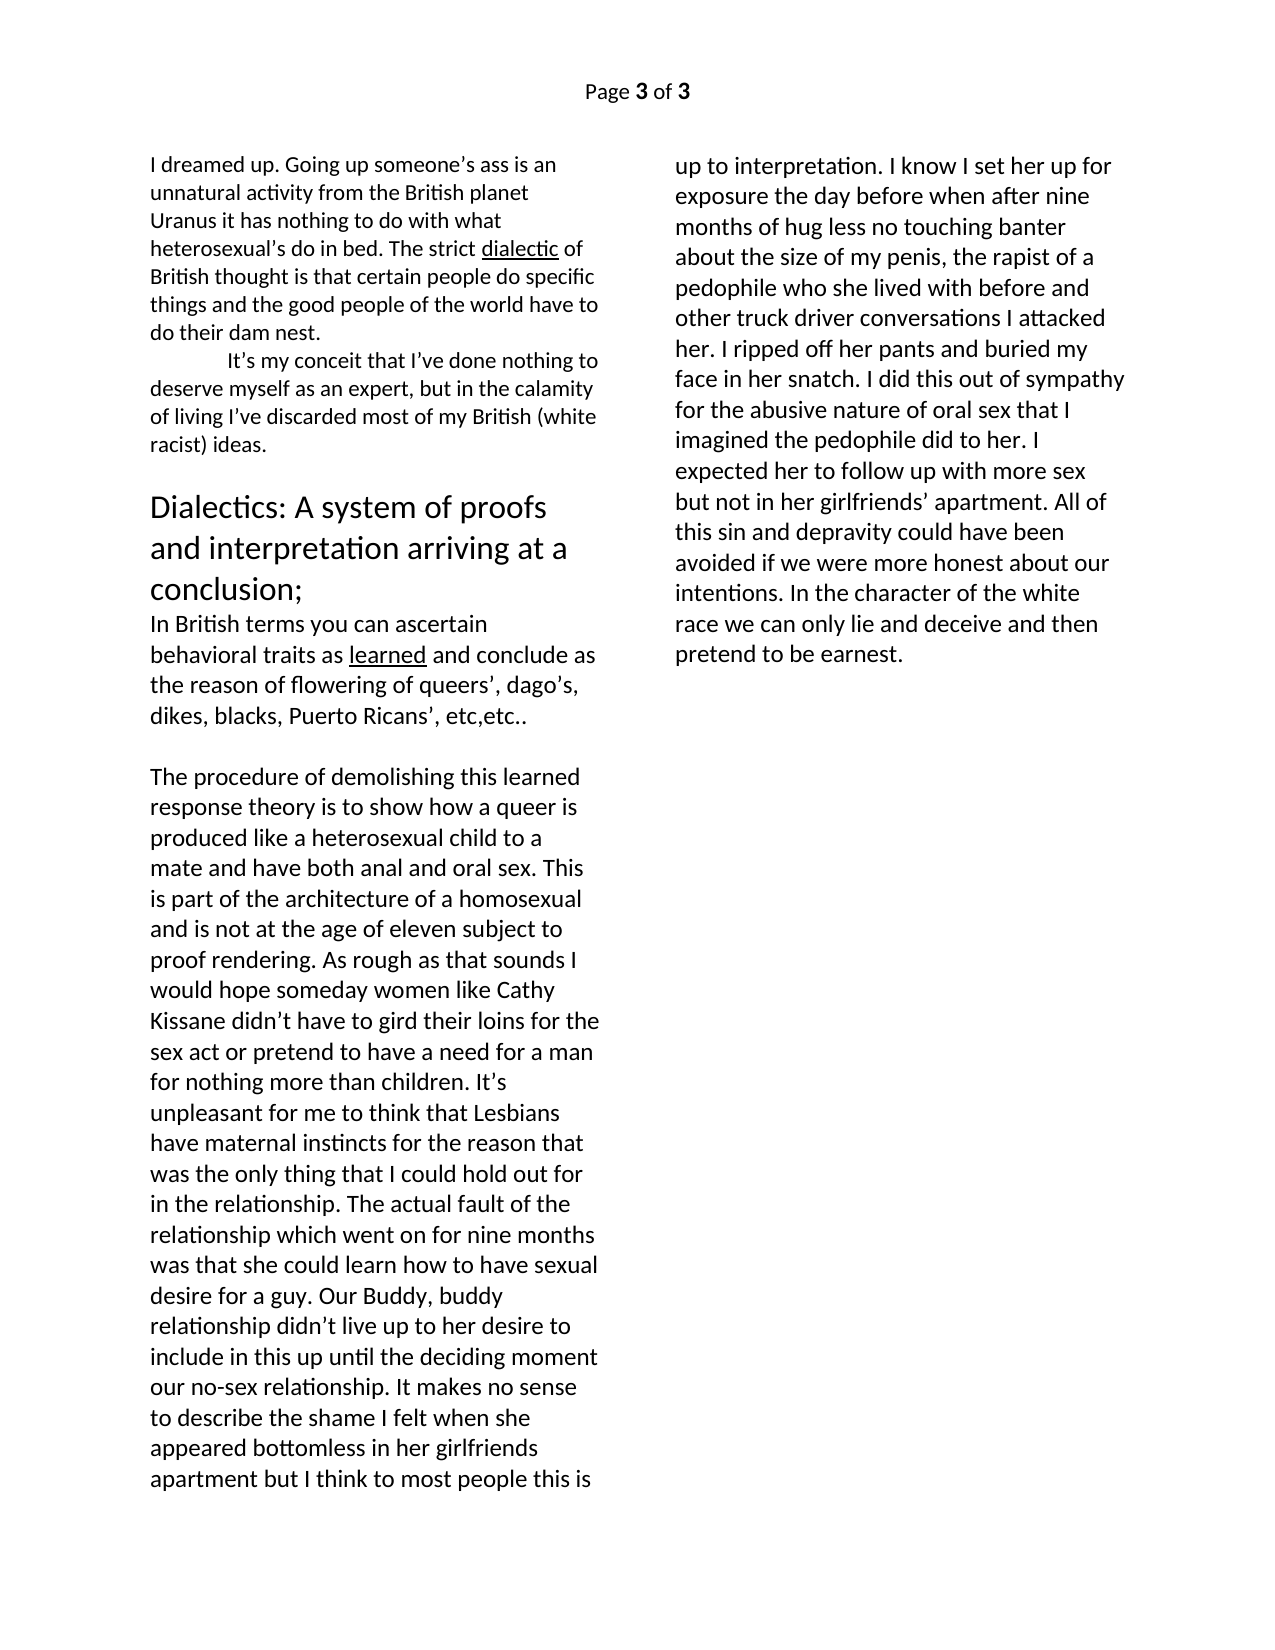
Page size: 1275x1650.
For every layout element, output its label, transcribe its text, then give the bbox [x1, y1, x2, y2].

text The procedure of demolishing this learned response theory is to show how a queer is produced like a heterosexual child to a mate and have both anal and oral sex. This is part of the architecture of a homosexual and is not at the age of eleven subject to proof rendering. As rough as that sounds I would hope someday women like Cathy Kissane didn’t have to gird their loins for the sex act or pretend to have a need for a man for nothing more than children. It’s unpleasant for me to think that Lesbians have maternal instincts for the reason that was the only thing that I could hold out for in the relationship. The actual fault of the relationship which went on for nine months was that she could learn how to have sexual desire for a guy. Our Buddy, buddy relationship didn’t live up to her desire to include in this up until the deciding moment our no-sex relationship. It makes no sense to describe the shame I felt when she appeared bottomless in her girlfriends apartment but I think to most people this is up to interpretation. I know I set her up for exposure the day before when after nine months of hug less no touching banter about the size of my penis, the rapist of a pedophile who she lived with before and other truck driver conversations I attacked her. I ripped off her pants and buried my face in her snatch. I did this out of sympathy for the abusive nature of oral sex that I imagined the pedophile did to her. I expected her to follow up with more sex but not in her girlfriends’ apartment. All of this sin and depravity could have been avoided if we were more honest about our intentions. In the character of the white race we can only lie and deceive and then pretend to be earnest. [675, 150, 1125, 669]
text In British terms you can ascertain behavioral traits as learned and conclude as the reason of flowering of queers’, dago’s, dikes, blacks, Puerto Ricans’, etc,etc.. [150, 608, 600, 731]
text It’s my conceit that I’ve done nothing to deserve myself as an expert, but in the calamity of living I’ve discarded most of my British (white racist) ideas. [150, 346, 600, 458]
text Dialectics: A system of proofs and interpretation arriving at a conclusion; [150, 486, 600, 608]
text The procedure of demolishing this learned response theory is to show how a queer is produced like a heterosexual child to a mate and have both anal and oral sex. This is part of the architecture of a homosexual and is not at the age of eleven subject to proof rendering. As rough as that sounds I would hope someday women like Cathy Kissane didn’t have to gird their loins for the sex act or pretend to have a need for a man for nothing more than children. It’s unpleasant for me to think that Lesbians have maternal instincts for the reason that was the only thing that I could hold out for in the relationship. The actual fault of the relationship which went on for nine months was that she could learn how to have sexual desire for a guy. Our Buddy, buddy relationship didn’t live up to her desire to include in this up until the deciding moment our no-sex relationship. It makes no sense to describe the shame I felt when she appeared bottomless in her girlfriends apartment but I think to most people this is up to interpretation. I know I set her up for exposure the day before when after nine months of hug less no touching banter about the size of my penis, the rapist of a pedophile who she lived with before and other truck driver conversations I attacked her. I ripped off her pants and buried my face in her snatch. I did this out of sympathy for the abusive nature of oral sex that I imagined the pedophile did to her. I expected her to follow up with more sex but not in her girlfriends’ apartment. All of this sin and depravity could have been avoided if we were more honest about our intentions. In the character of the white race we can only lie and deceive and then pretend to be earnest. [150, 761, 600, 1493]
